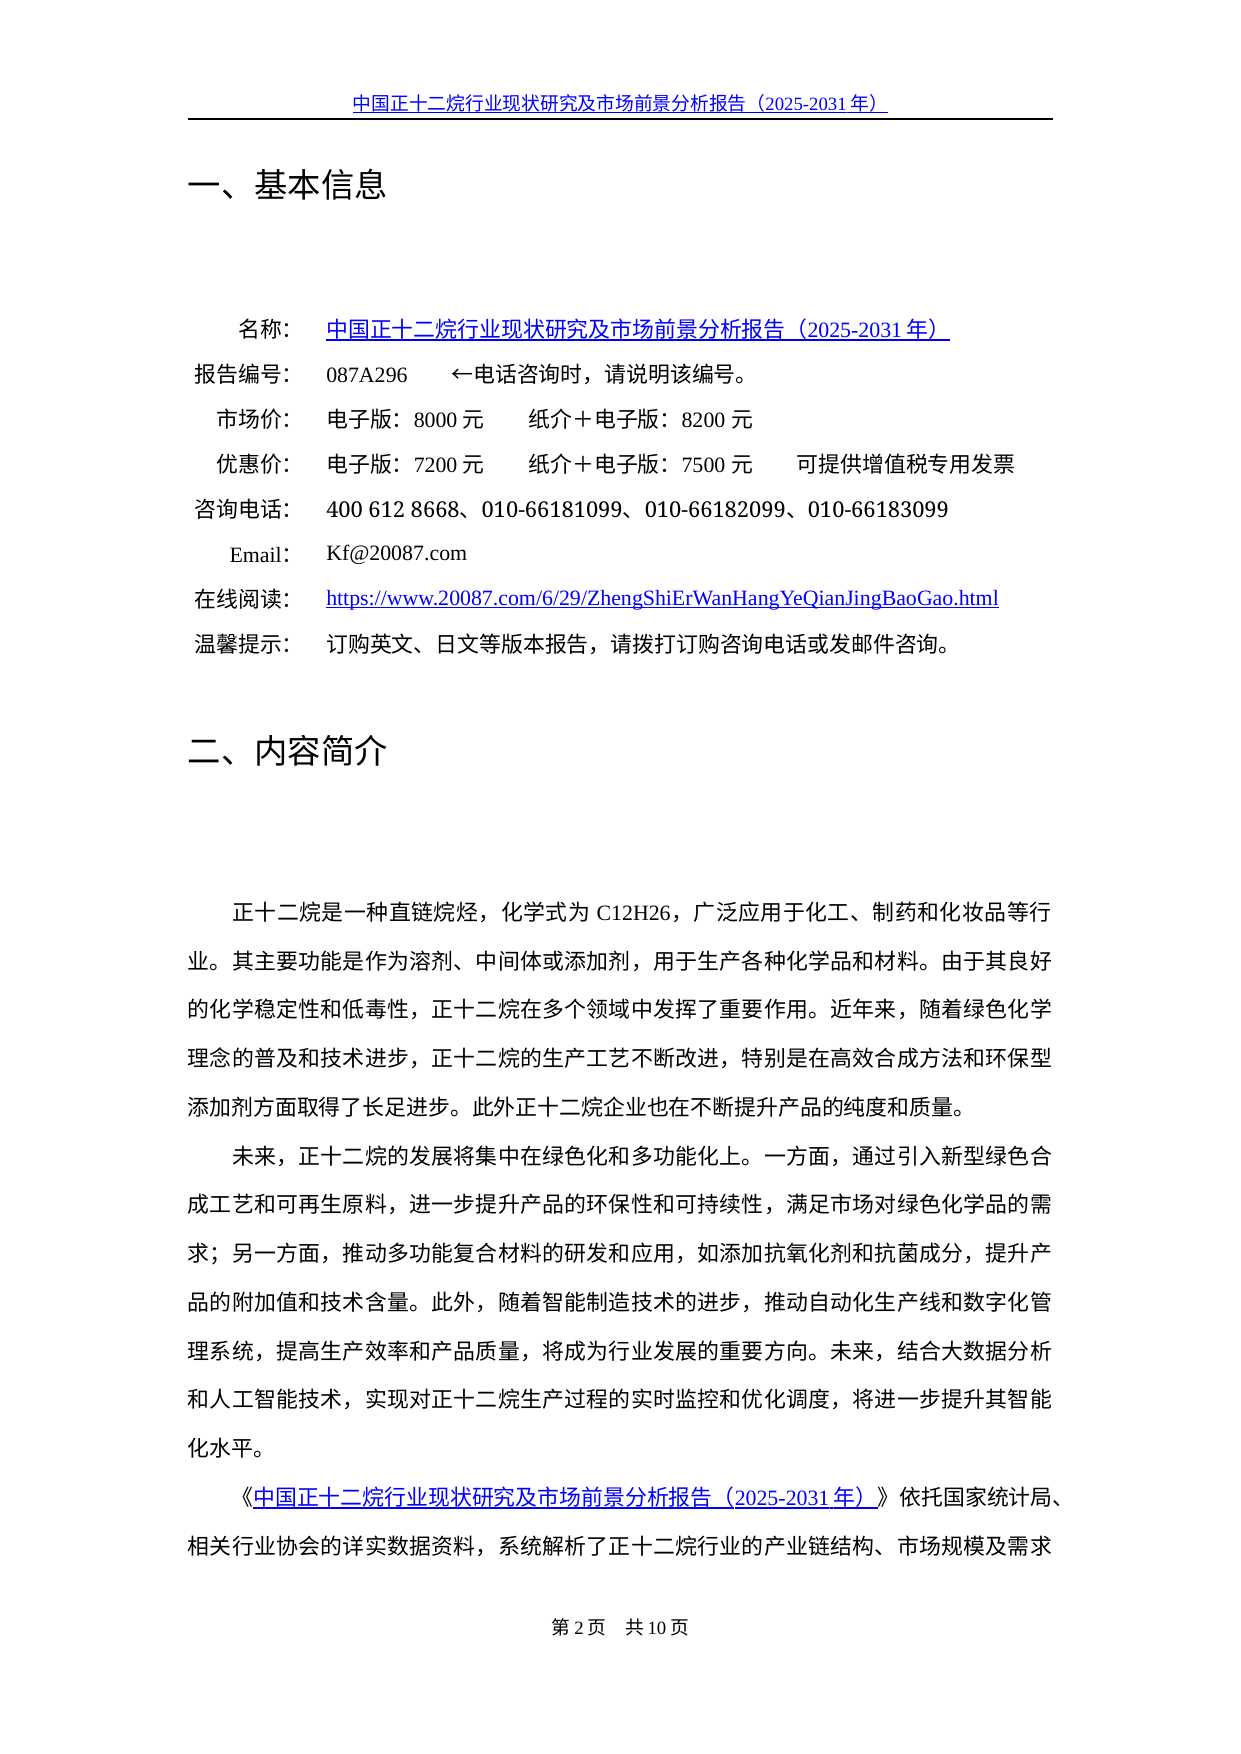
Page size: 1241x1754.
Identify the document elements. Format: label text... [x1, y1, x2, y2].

title 二、内容简介 [187, 717, 1053, 782]
table_cell Email： [167, 537, 315, 582]
table_cell 报告编号： [167, 357, 315, 402]
table_cell 电子版：8000 元 纸介＋电子版：8200 元 [315, 402, 1073, 447]
table_cell 在线阅读： [167, 582, 315, 627]
table_cell 温馨提示： [167, 627, 315, 672]
table_cell 咨询电话： [167, 492, 315, 537]
table_cell 优惠价： [167, 447, 315, 492]
title 一、基本信息 [187, 150, 1053, 215]
table_header 中国正十二烷行业现状研究及市场前景分析报告（2025-2031年） [315, 312, 1073, 357]
table_cell [315, 582, 1073, 627]
table_cell 订购英文、日文等版本报告，请拨打订购咨询电话或发邮件咨询。 [315, 627, 1073, 672]
table_cell Kf@20087.com [315, 537, 1073, 582]
table_cell 400 612 8668、010-66181099、010-66182099、010-66183099 [315, 492, 1073, 537]
table_cell 市场价： [167, 402, 315, 447]
table_cell 电子版：7200 元 纸介＋电子版：7500 元 可提供增值税专用发票 [315, 447, 1073, 492]
table_cell 087A296 ←电话咨询时，请说明该编号。 [315, 357, 1073, 402]
table_header 名称： [167, 312, 315, 357]
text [187, 894, 1053, 1561]
